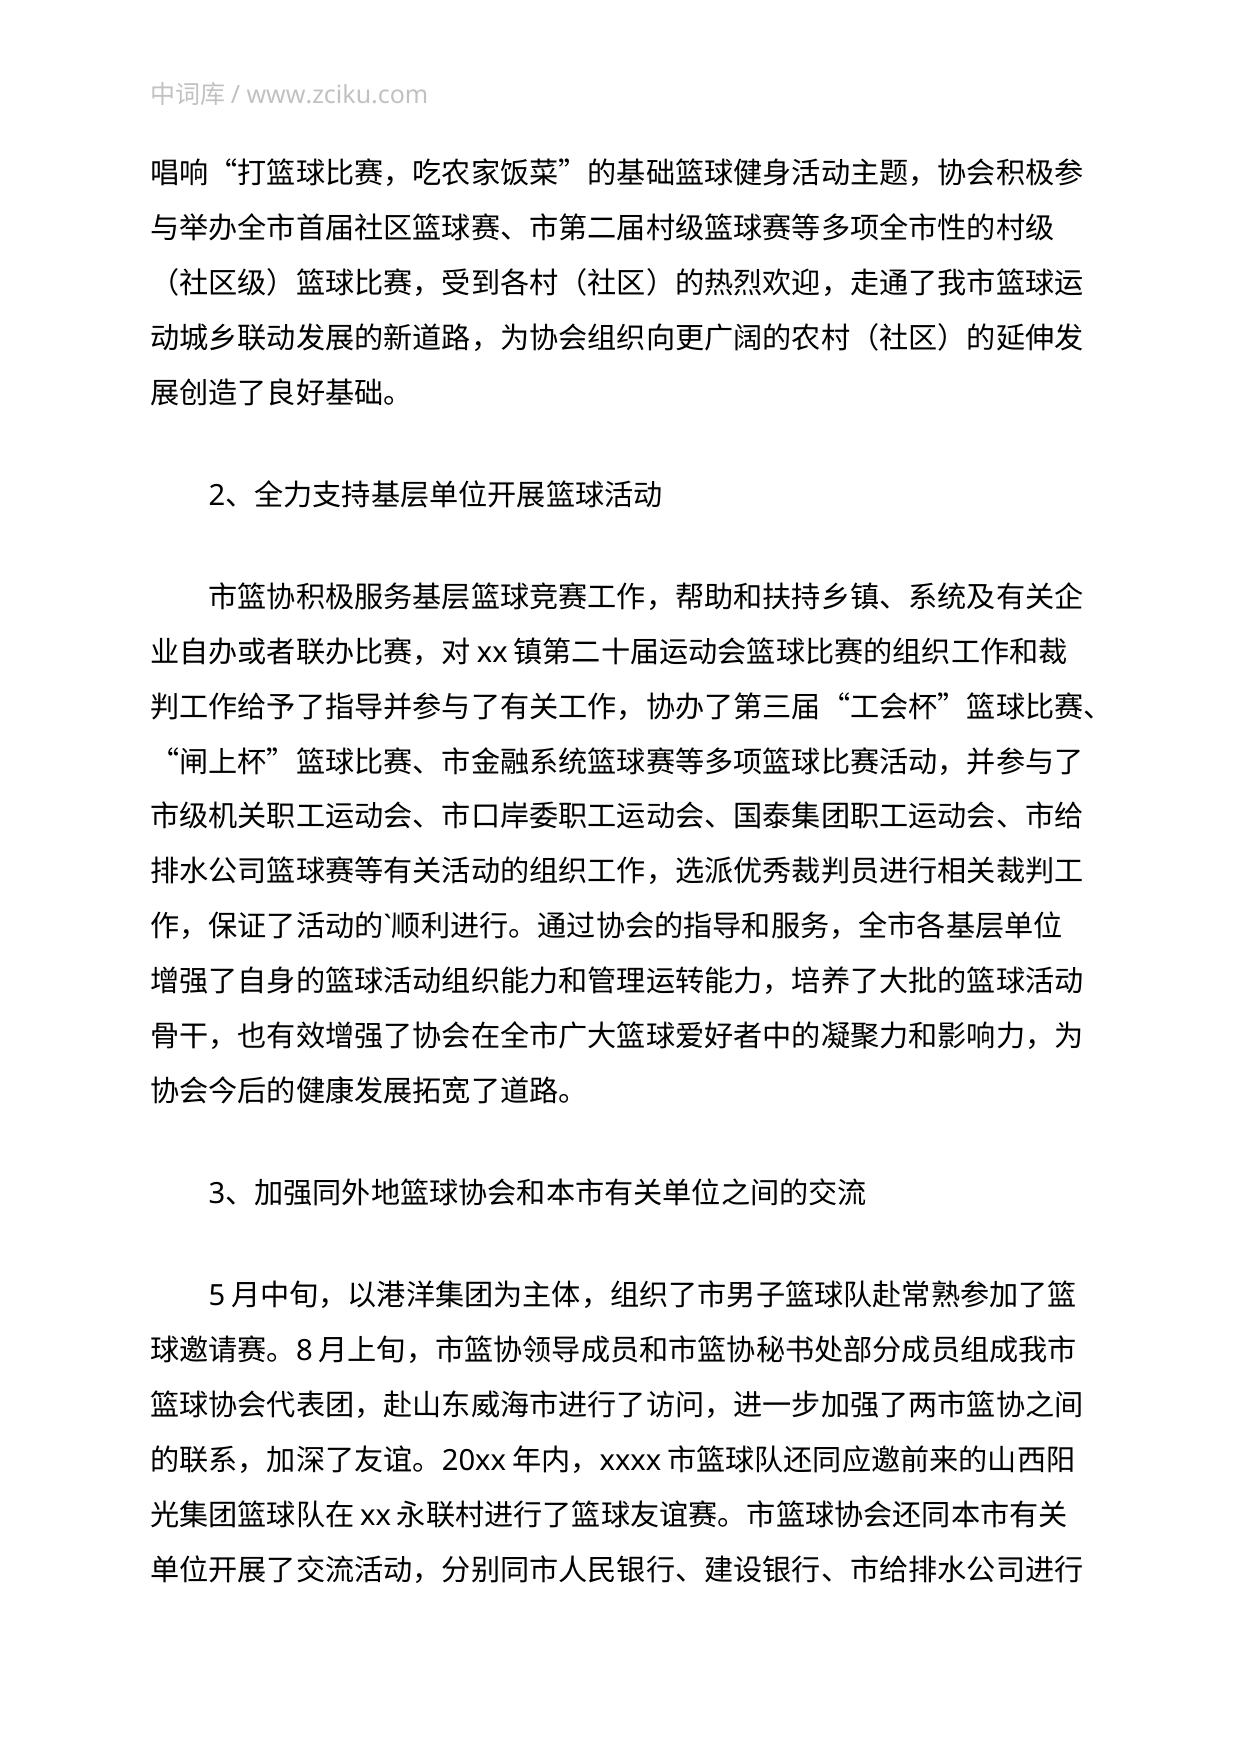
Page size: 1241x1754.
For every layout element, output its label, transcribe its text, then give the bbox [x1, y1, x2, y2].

text 3、加强同外地篮球协会和本市有关单位之间的交流 [150, 1169, 1090, 1212]
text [150, 150, 1090, 412]
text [150, 1271, 1090, 1588]
text 市篮协积极服务基层篮球竞赛工作，帮助和扶持乡镇、系统及有关企业自办或者联办比赛，对xx镇第二十届运动会篮球比赛的组织工作和裁判工作给予了指导并参与了有关工作，协办了第三届“工会杯”篮球比赛、“闸上杯”篮球比赛、市金融系统篮球赛等多项篮球比赛活动，并参与了市级机关职工运动会、市口岸委职工运动会、国泰集团职工运动会、市给排水公司篮球赛等有关活动的组织工作，选派优秀裁判员进行相关裁判工作，保证了活动的`顺利进行。通过协会的指导和服务，全市各基层单位增强了自身的篮球活动组织能力和管理运转能力，培养了大批的篮球活动骨干，也有效增强了协会在全市广大篮球爱好者中的凝聚力和影响力，为协会今后的健康发展拓宽了道路。 [150, 573, 1090, 1110]
text 2、全力支持基层单位开展篮球活动 [150, 471, 1090, 514]
